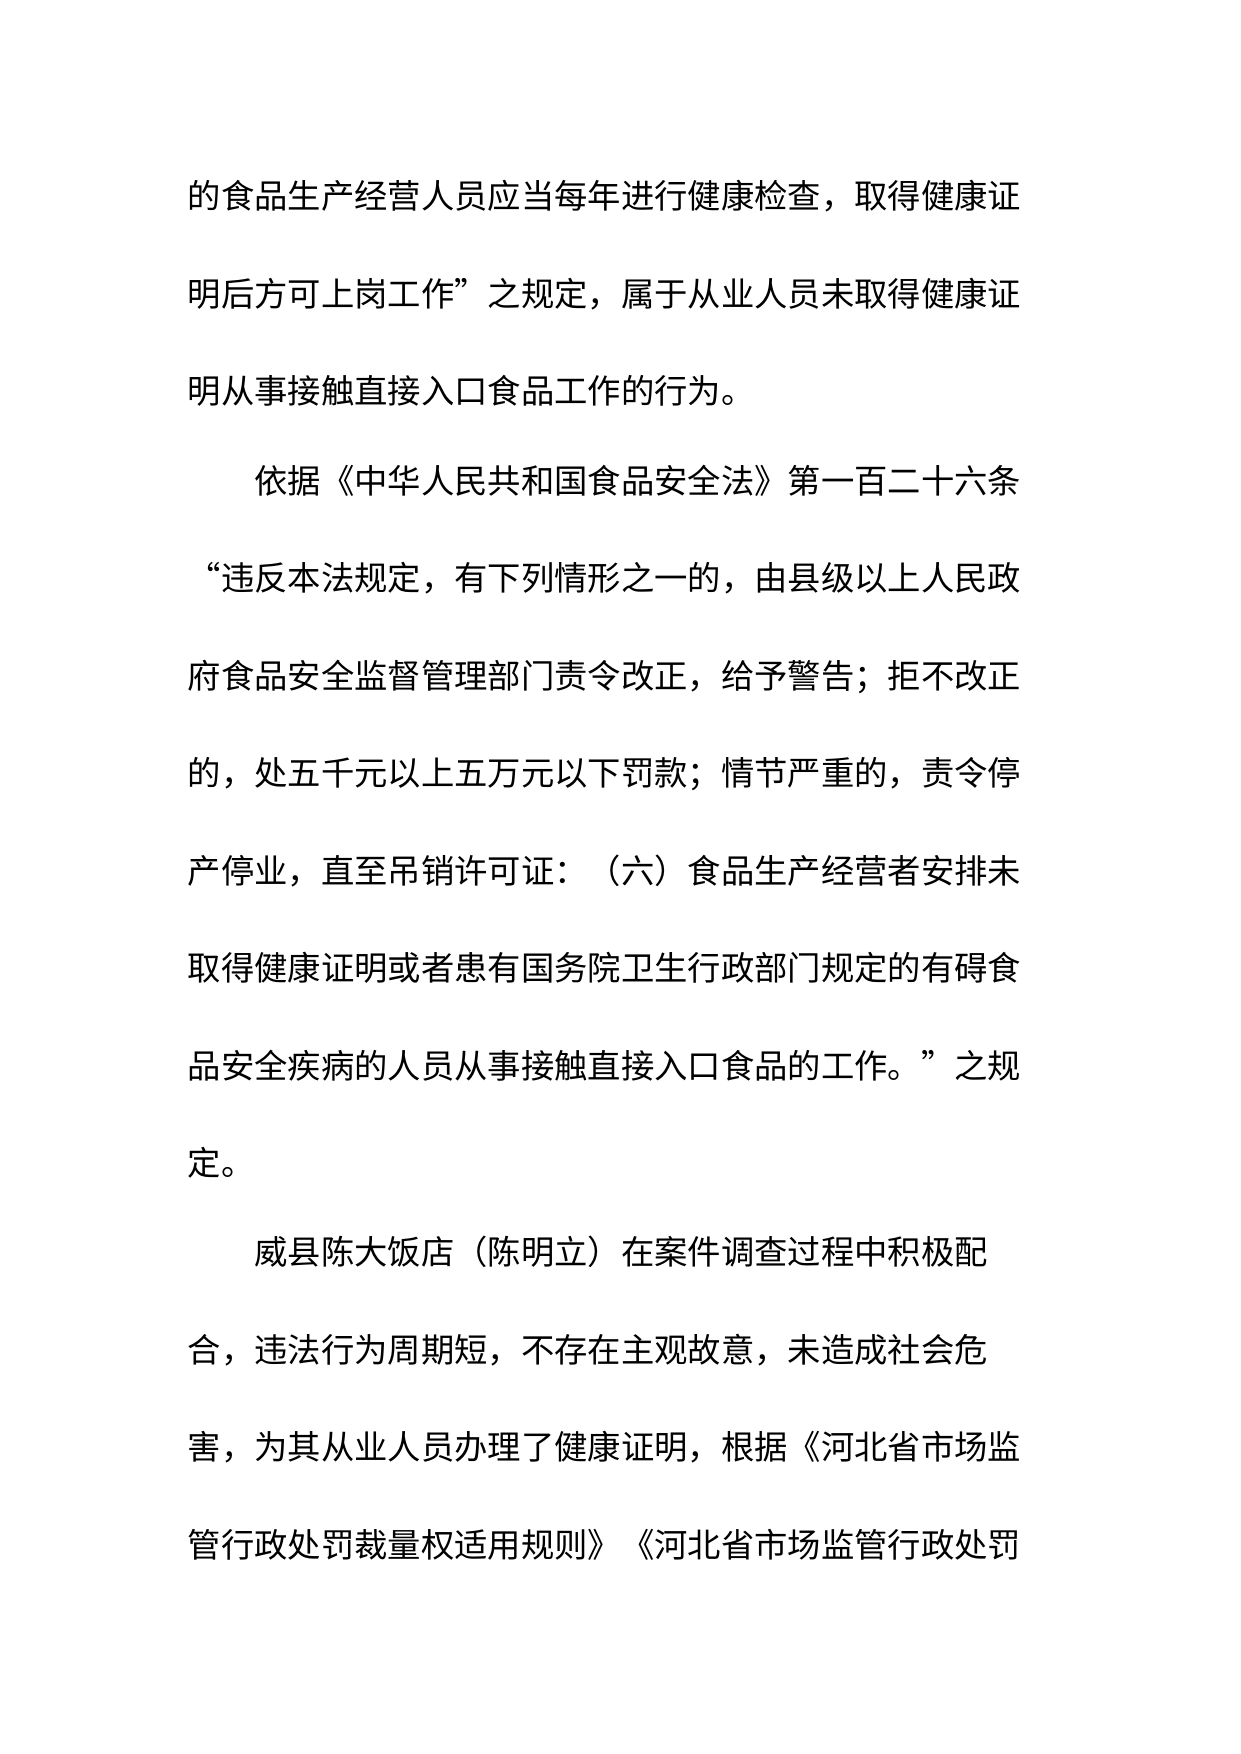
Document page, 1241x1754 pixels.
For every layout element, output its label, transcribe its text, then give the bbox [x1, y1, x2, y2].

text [187, 162, 1053, 422]
text 依据《中华人民共和国食品安全法》第一百二十六条“违反本法规定，有下列情形之一的，由县级以上人民政府食品安全监督管理部门责令改正，给予警告；拒不改正的，处五千元以上五万元以下罚款；情节严重的，责令停产停业，直至吊销许可证：（六）食品生产经营者安排未取得健康证明或者患有国务院卫生行政部门规定的有碍食品安全疾病的人员从事接触直接入口食品的工作。”之规定。 [187, 446, 1053, 1193]
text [187, 1218, 1053, 1575]
